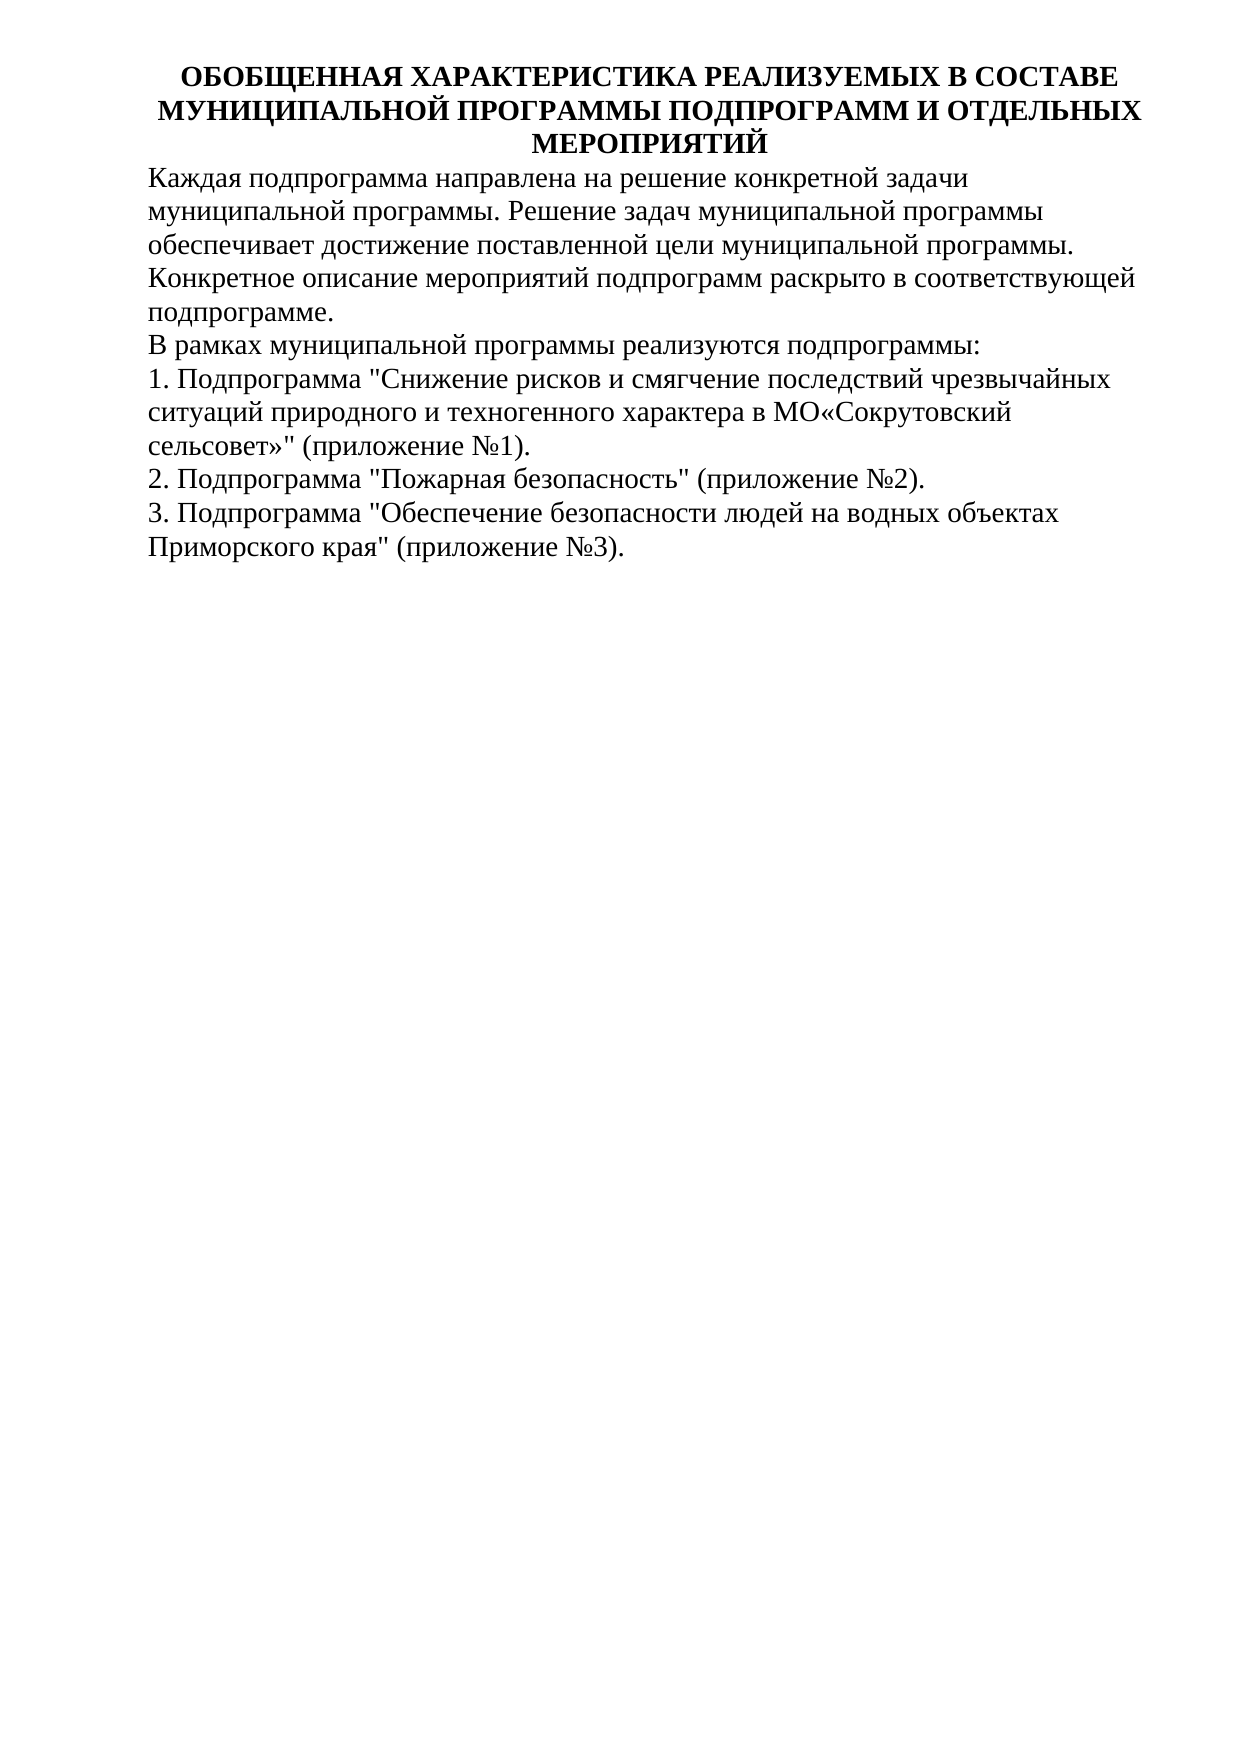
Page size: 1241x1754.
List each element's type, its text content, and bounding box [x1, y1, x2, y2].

text 1. Подпрограмма "Снижение рисков и смягчение последствий чрезвычайных ситуаций природного и техногенного характера в МО«Сокрутовский сельсовет»" (приложение №1). [148, 361, 1152, 462]
text ОБОБЩЕННАЯ ХАРАКТЕРИСТИКА РЕАЛИЗУЕМЫХ В СОСТАВЕ МУНИЦИПАЛЬНОЙ ПРОГРАММЫ ПОДПРОГРАММ И ОТДЕЛЬНЫХ МЕРОПРИЯТИЙ [148, 59, 1152, 160]
text Каждая подпрограмма направлена на решение конкретной задачи муниципальной программы. Решение задач муниципальной программы обеспечивает достижение поставленной цели муниципальной программы. [148, 160, 1152, 260]
text Конкретное описание мероприятий подпрограмм раскрыто в соответствующей подпрограмме. [148, 260, 1152, 327]
text 2. Подпрограмма "Пожарная безопасность" (приложение №2). [148, 462, 1152, 495]
text В рамках муниципальной программы реализуются подпрограммы: [148, 327, 1152, 361]
text 3. Подпрограмма "Обеспечение безопасности людей на водных объектах Приморского края" (приложение №3). [148, 495, 1152, 562]
